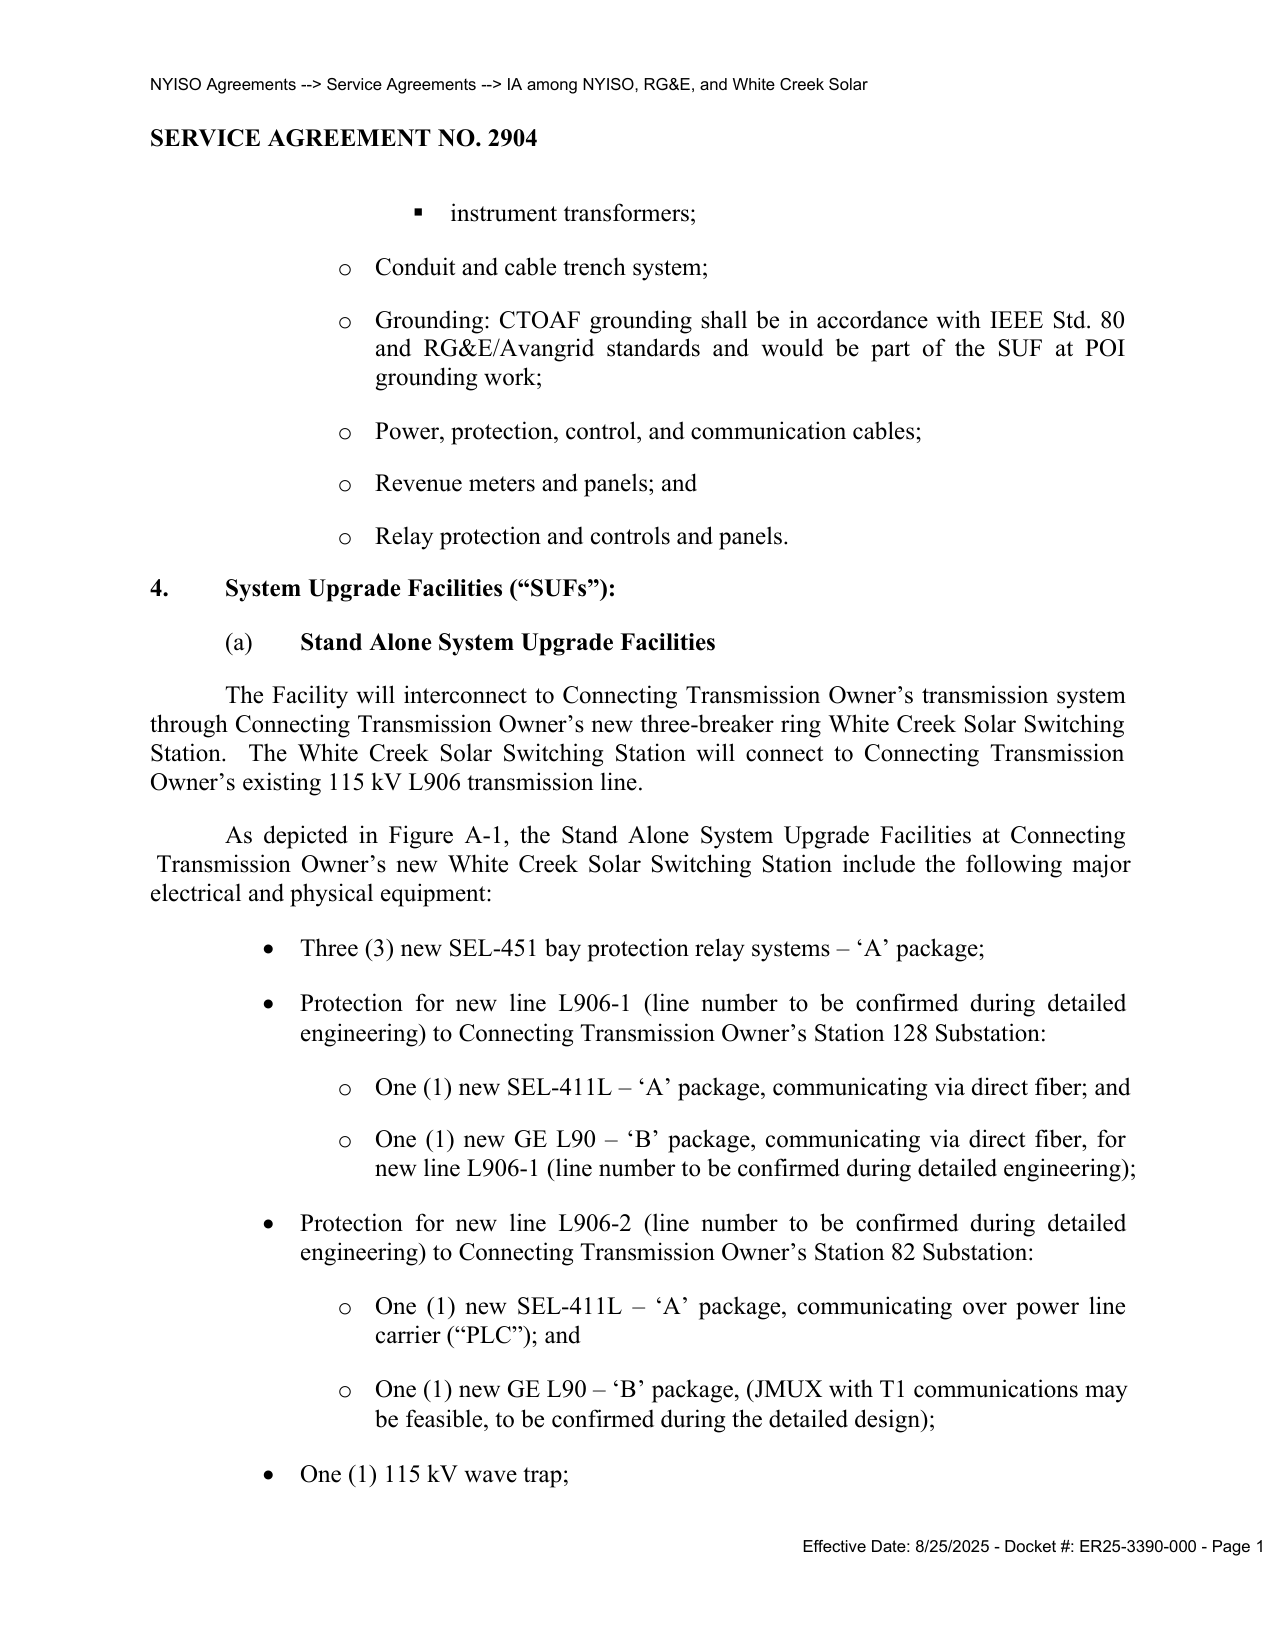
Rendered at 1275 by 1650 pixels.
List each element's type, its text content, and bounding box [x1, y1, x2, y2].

list be feasible, to be confirmed during the detailed design); [375, 1404, 1264, 1433]
list • Protection for new line L906-1 (line number to be confirmed during detailed [262, 986, 1264, 1018]
list • One (1) 115 kV wave trap; [262, 1457, 1264, 1489]
list (a) Stand Alone System Upgrade Facilities [225, 627, 1264, 656]
list • Protection for new line L906-2 (line number to be confirmed during detailed [262, 1206, 1264, 1238]
list SERVICE AGREEMENT NO. 2904 [150, 124, 1264, 152]
list engineering) to Connecting Transmission Owner’s Station 128 Substation: [300, 1018, 1264, 1047]
list engineering) to Connecting Transmission Owner’s Station 82 Substation: [300, 1238, 1264, 1267]
list • Three (3) new SEL-451 bay protection relay systems – ‘A’ package; [262, 931, 1264, 963]
list 4. System Upgrade Facilities (“SUFs”): [150, 573, 1264, 602]
list o One (1) new SEL-411L – ‘A’ package, communicating via direct fiber; and [337, 1070, 1264, 1101]
list carrier (“PLC”); and [375, 1321, 1264, 1350]
list As depicted in Figure A-1, the Stand Alone System Upgrade Facilities at Connecting Transmission Owner’s new White Creek Solar Switching Station include the following major electrical and physical equipment: [150, 821, 1264, 907]
list o Grounding: CTOAF grounding shall be in accordance with IEEE Std. 80 and RG&E/Avangrid standards and would be part of the SUF at POI grounding work; [337, 305, 1264, 391]
list o Revenue meters and panels; and [337, 467, 1264, 498]
list o One (1) new GE L90 – ‘B’ package, communicating via direct fiber, for [337, 1123, 1264, 1153]
list o One (1) new GE L90 – ‘B’ package, (JMUX with T1 communications may [337, 1373, 1264, 1404]
list The Facility will interconnect to Connecting Transmission Owner’s transmission system through Connecting Transmission Owner’s new three-breaker ring White Creek Solar Switching Station. The White Creek Solar Switching Station will connect to Connecting Transmission Owner’s existing 115 kV L906 transmission line. [150, 681, 1264, 796]
list o Relay protection and controls and panels. [337, 519, 1264, 550]
list o Power, protection, control, and communication cables; [337, 415, 1264, 446]
list . instrument transformers; [412, 198, 1264, 227]
list new line L906-1 (line number to be confirmed during detailed engineering); [375, 1153, 1264, 1182]
list o Conduit and cable trench system; [337, 251, 1264, 282]
list o One (1) new SEL-411L – ‘A’ package, communicating over power line [337, 1290, 1264, 1321]
